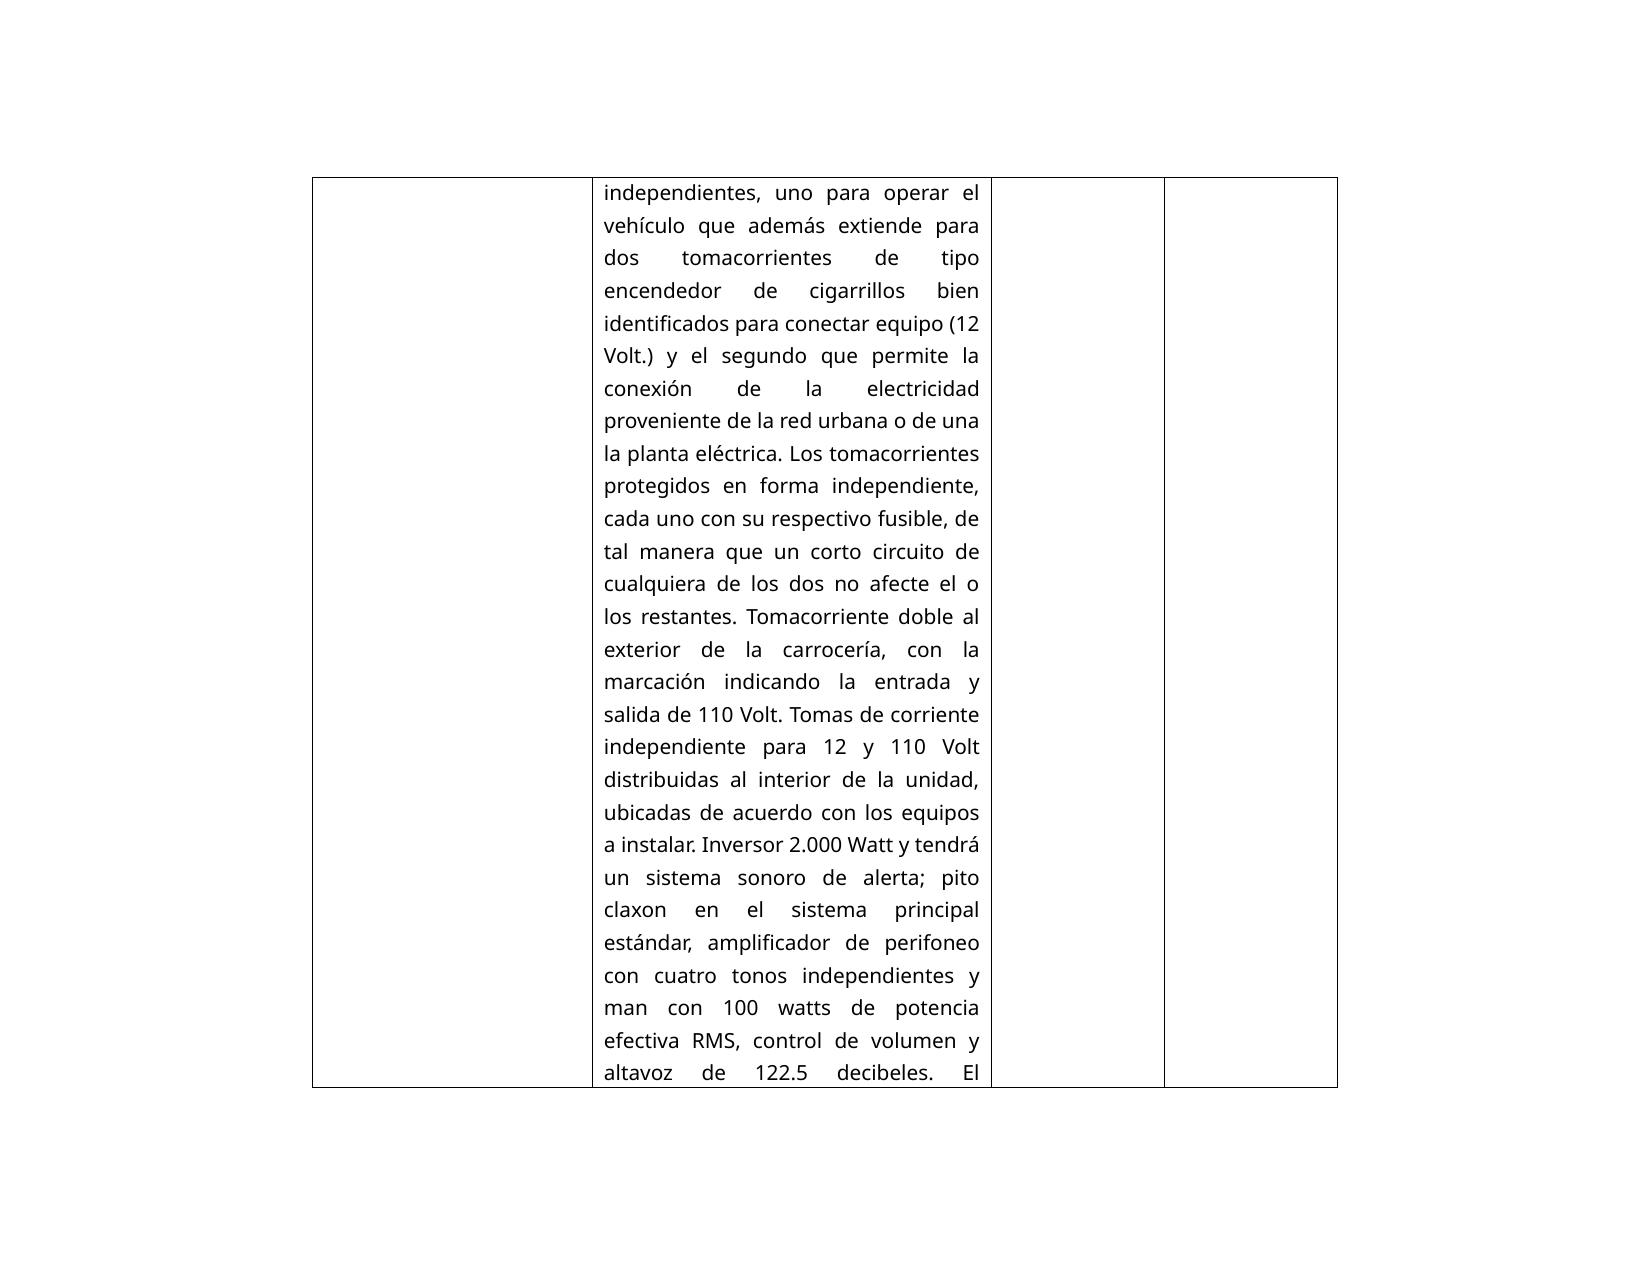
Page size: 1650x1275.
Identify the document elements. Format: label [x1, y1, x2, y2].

table_cell [992, 178, 1164, 1087]
table_cell [593, 178, 991, 1087]
table_cell [1165, 178, 1337, 1087]
table_cell [313, 178, 592, 1087]
